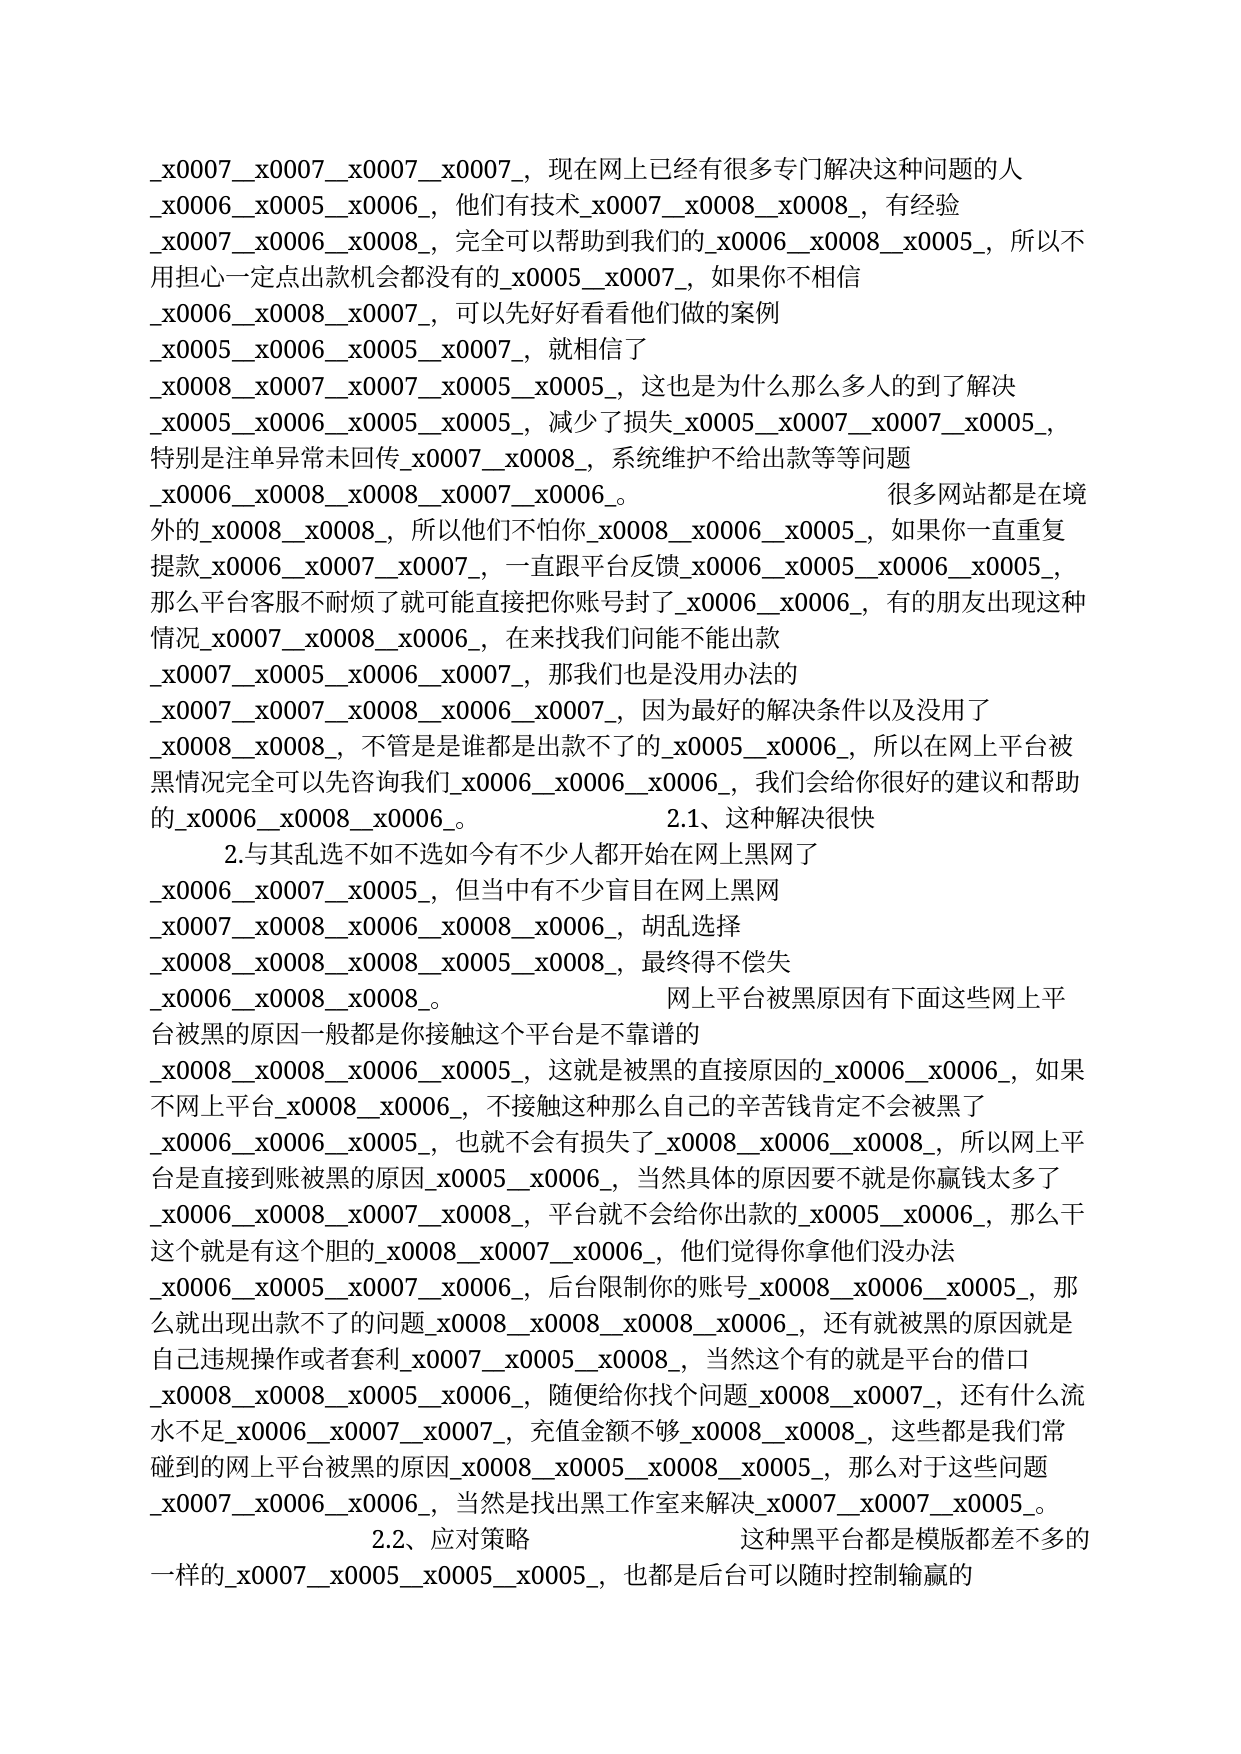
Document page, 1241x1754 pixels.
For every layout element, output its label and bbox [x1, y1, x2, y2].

text [150, 150, 1090, 1592]
